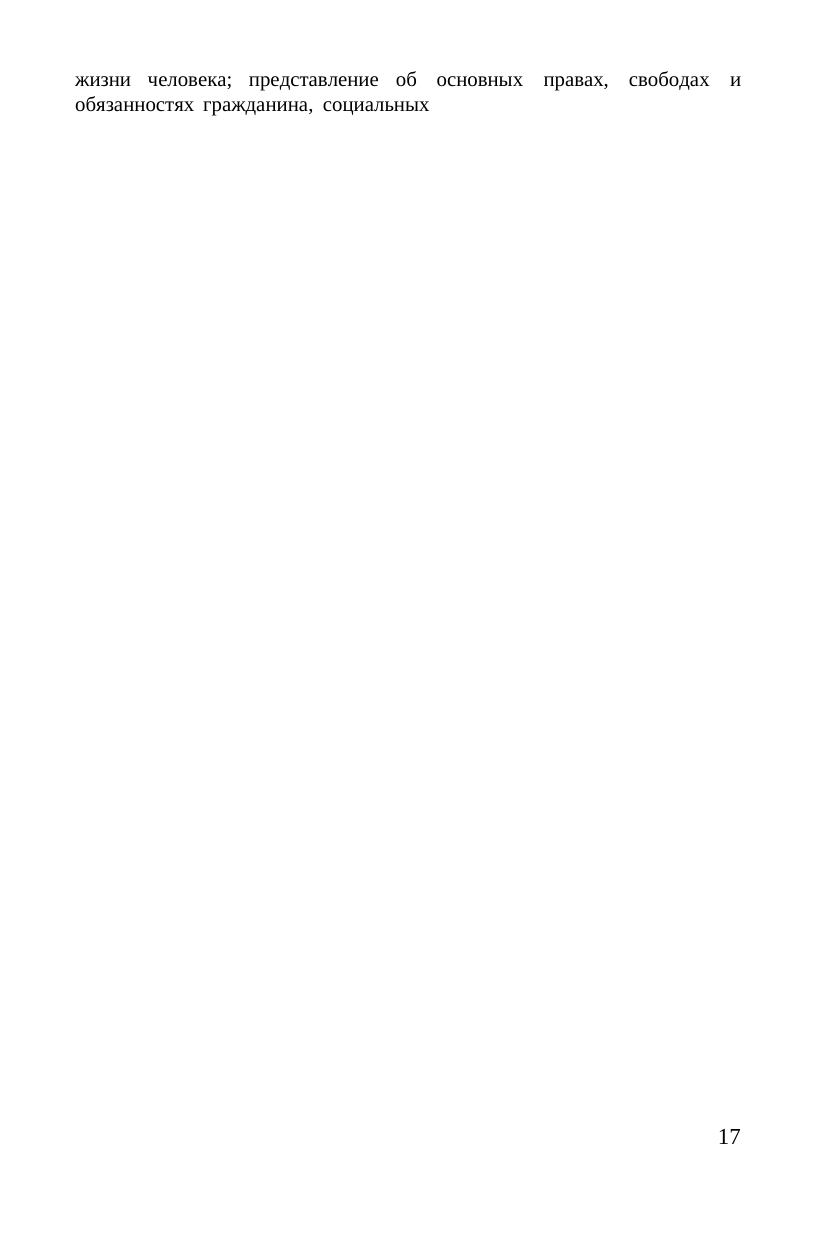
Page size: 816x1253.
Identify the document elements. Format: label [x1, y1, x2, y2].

text [75, 67, 741, 116]
